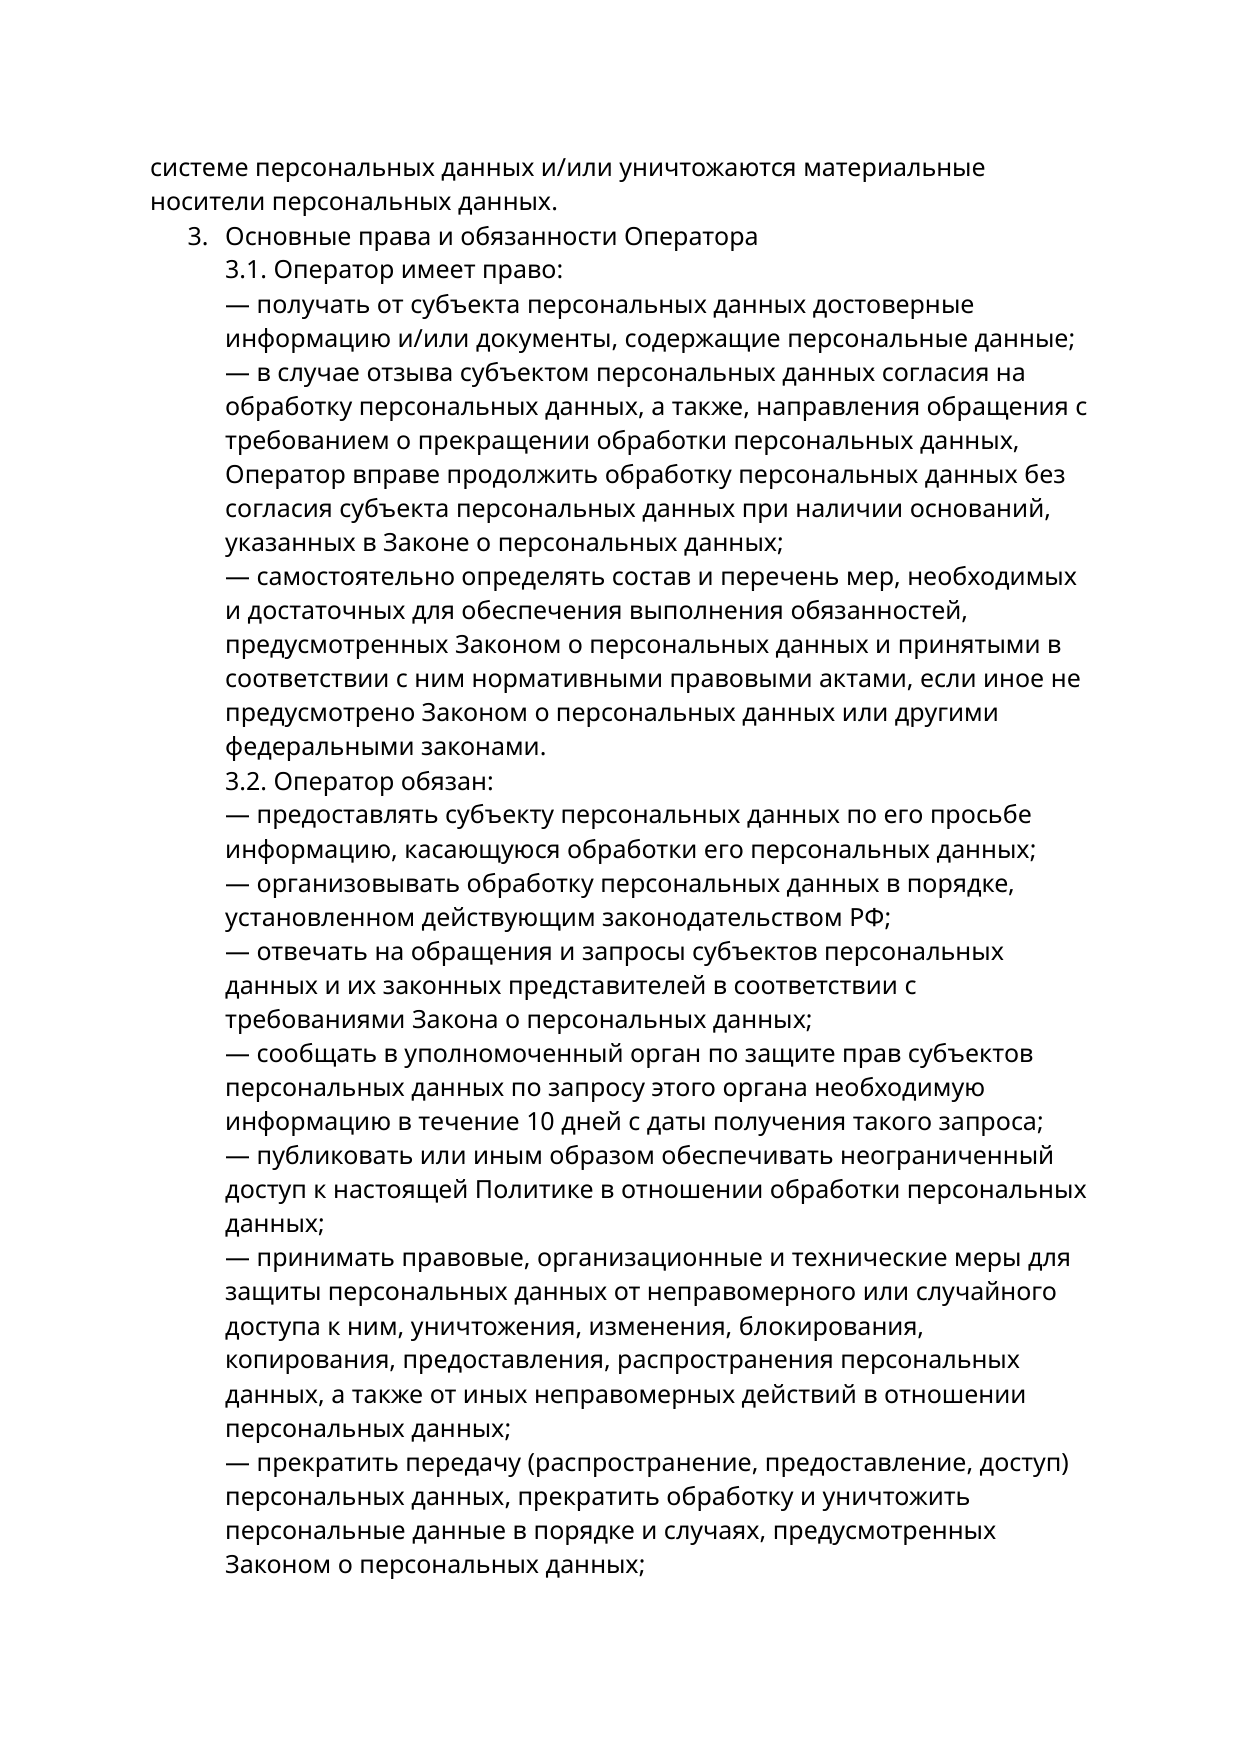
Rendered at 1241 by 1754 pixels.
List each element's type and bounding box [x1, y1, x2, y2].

list [187, 218, 1090, 1581]
text [150, 150, 1090, 218]
